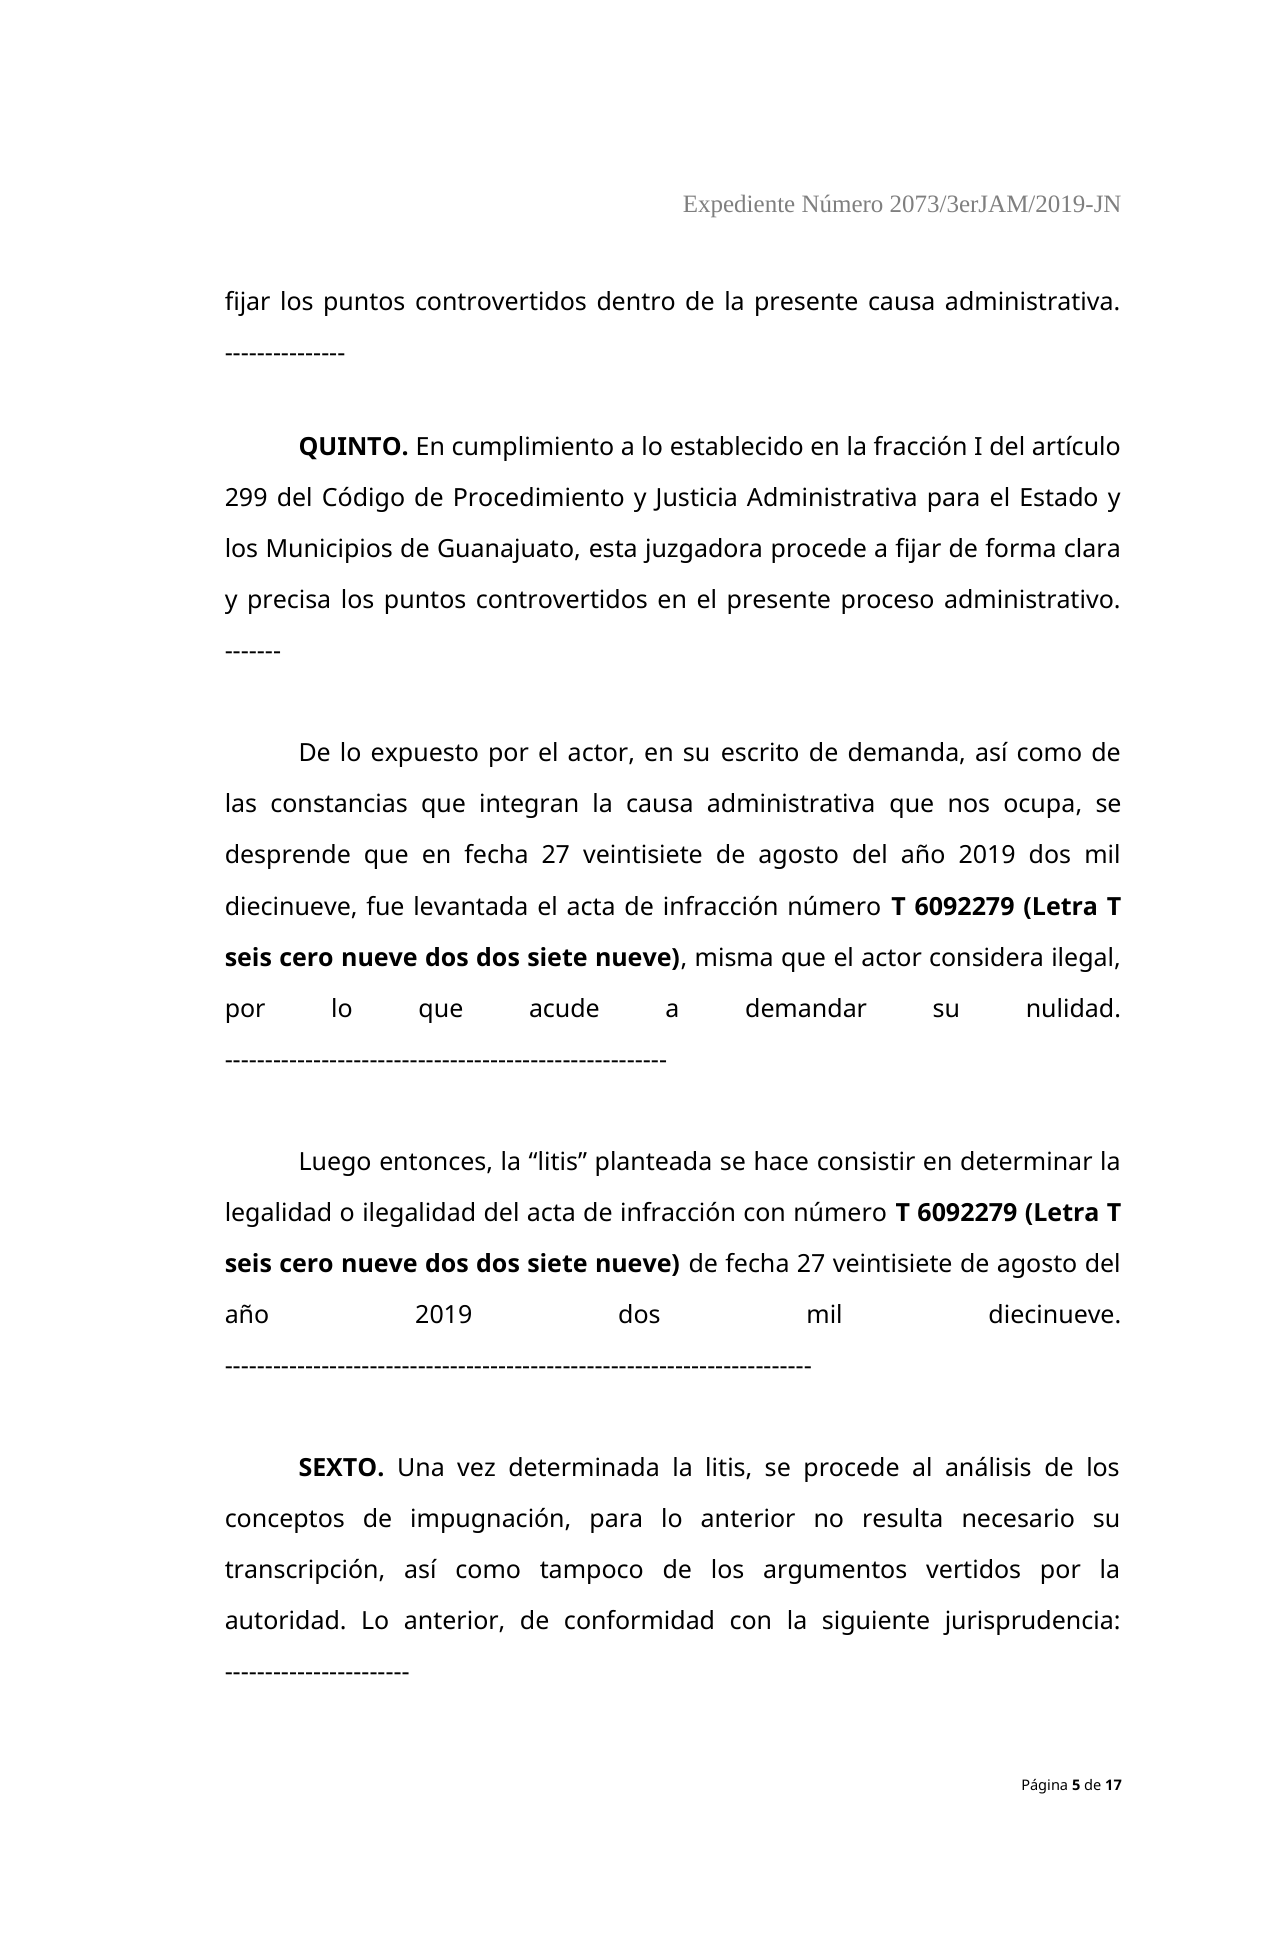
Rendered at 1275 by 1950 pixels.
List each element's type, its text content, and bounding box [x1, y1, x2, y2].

text SEXTO. Una vez determinada la litis, se procede al análisis de los conceptos de impugnación, para lo anterior no resulta necesario su transcripción, así como tampoco de los argumentos vertidos por la autoridad. Lo anterior, de conformidad con la siguiente jurisprudencia: ----------------------- [224, 1449, 1121, 1688]
text QUINTO. En cumplimiento a lo establecido en la fracción I del artículo 299 del Código de Procedimiento y Justicia Administrativa para el Estado y los Municipios de Guanajuato, esta juzgadora procede a fijar de forma clara y precisa los puntos controvertidos en el presente proceso administrativo. ------- [224, 429, 1121, 667]
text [224, 283, 1121, 369]
text Luego entonces, la “litis” planteada se hace consistir en determinar la legalidad o ilegalidad del acta de infracción con número T 6092279 (Letra T seis cero nueve dos dos siete nueve) de fecha 27 veintisiete de agosto del año 2019 dos mil diecinueve. ------------------------------------------------------------------------- [224, 1143, 1121, 1382]
text De lo expuesto por el actor, en su escrito de demanda, así como de las constancias que integran la causa administrativa que nos ocupa, se desprende que en fecha 27 veintisiete de agosto del año 2019 dos mil diecinueve, fue levantada el acta de infracción número T 6092279 (Letra T seis cero nueve dos dos siete nueve), misma que el actor considera ilegal, por lo que acude a demandar su nulidad. ------------------------------------------------------- [224, 735, 1121, 1075]
